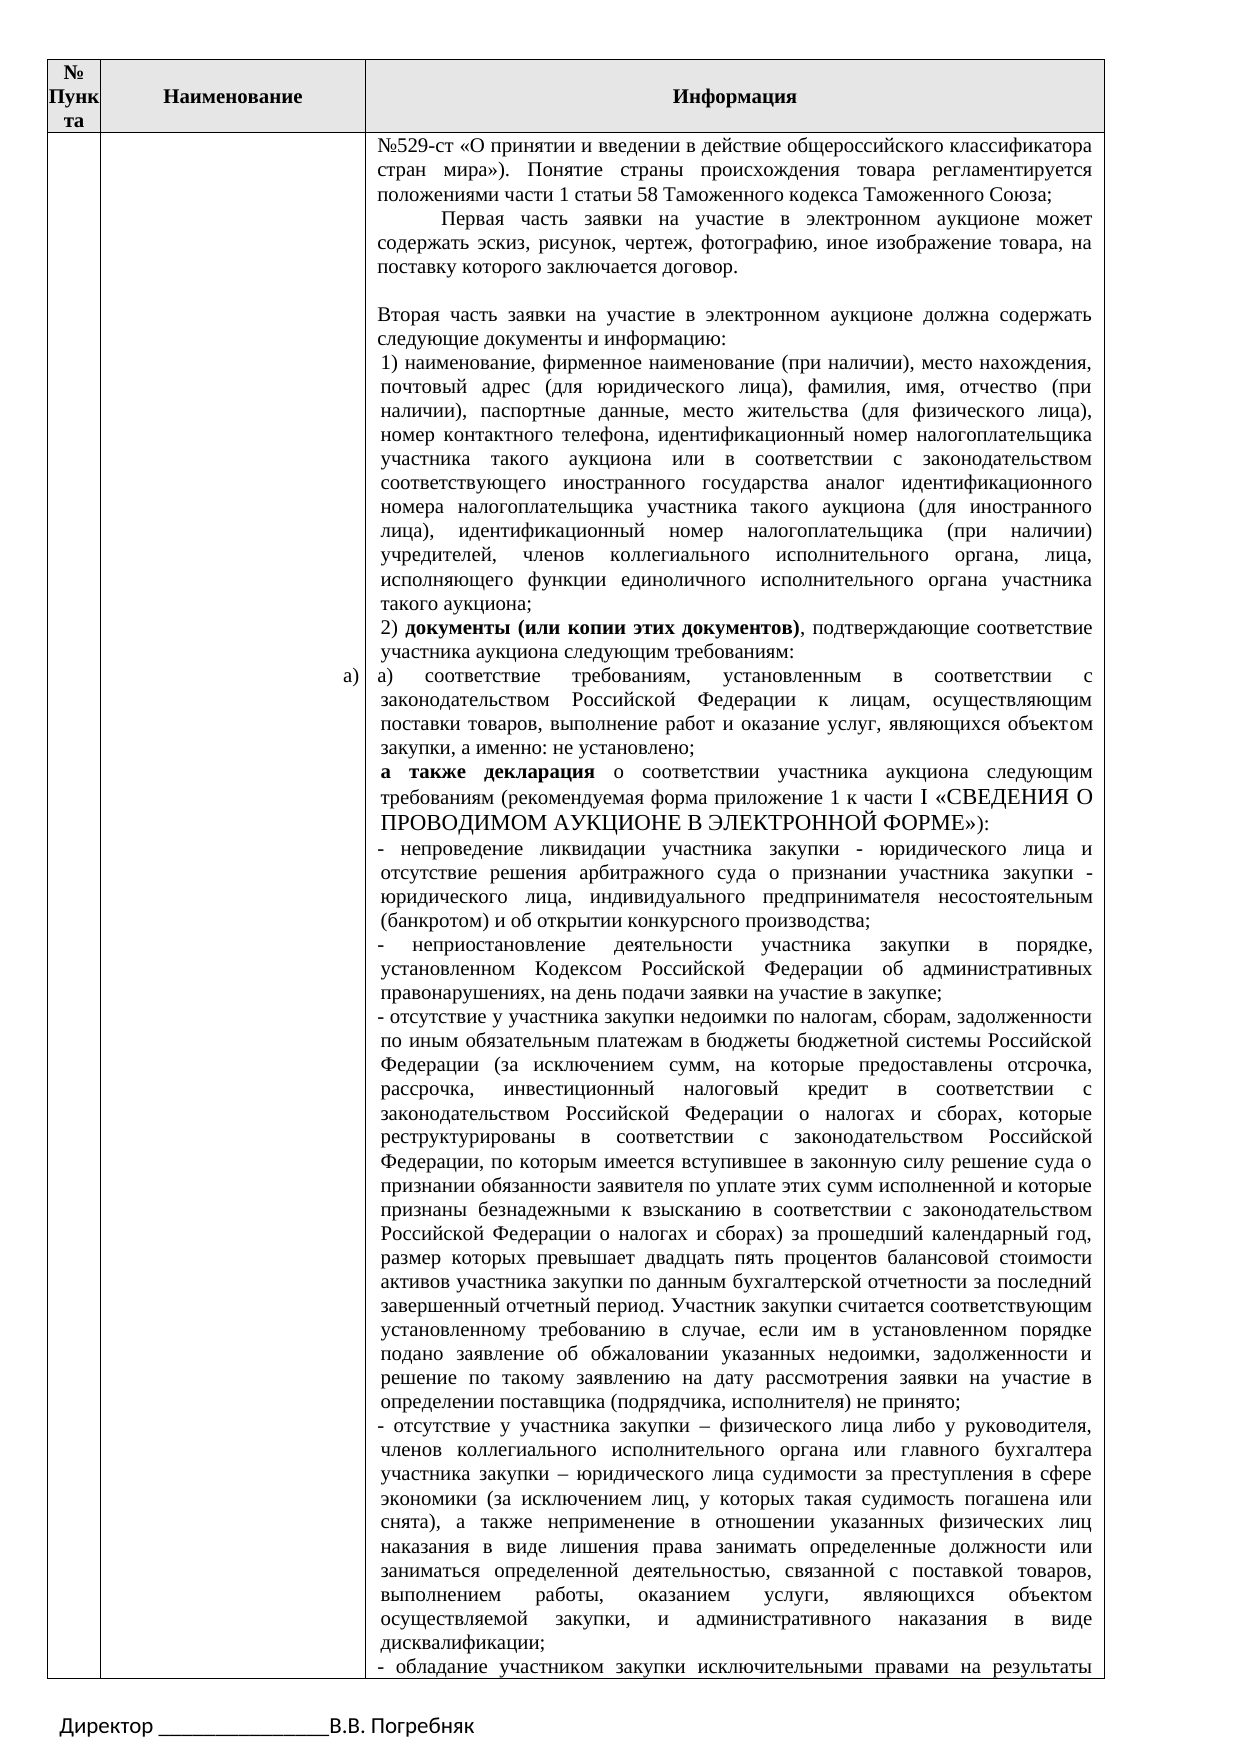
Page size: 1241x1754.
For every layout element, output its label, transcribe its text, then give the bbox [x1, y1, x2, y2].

table_cell Требования к содержанию и составу заявки на участие в электронном аукционе [101, 133, 365, 1678]
table_cell [48, 133, 100, 1678]
table_header Информация [366, 60, 1104, 132]
table_header Наименование [101, 60, 365, 132]
table_header № Пунк та [48, 60, 100, 132]
